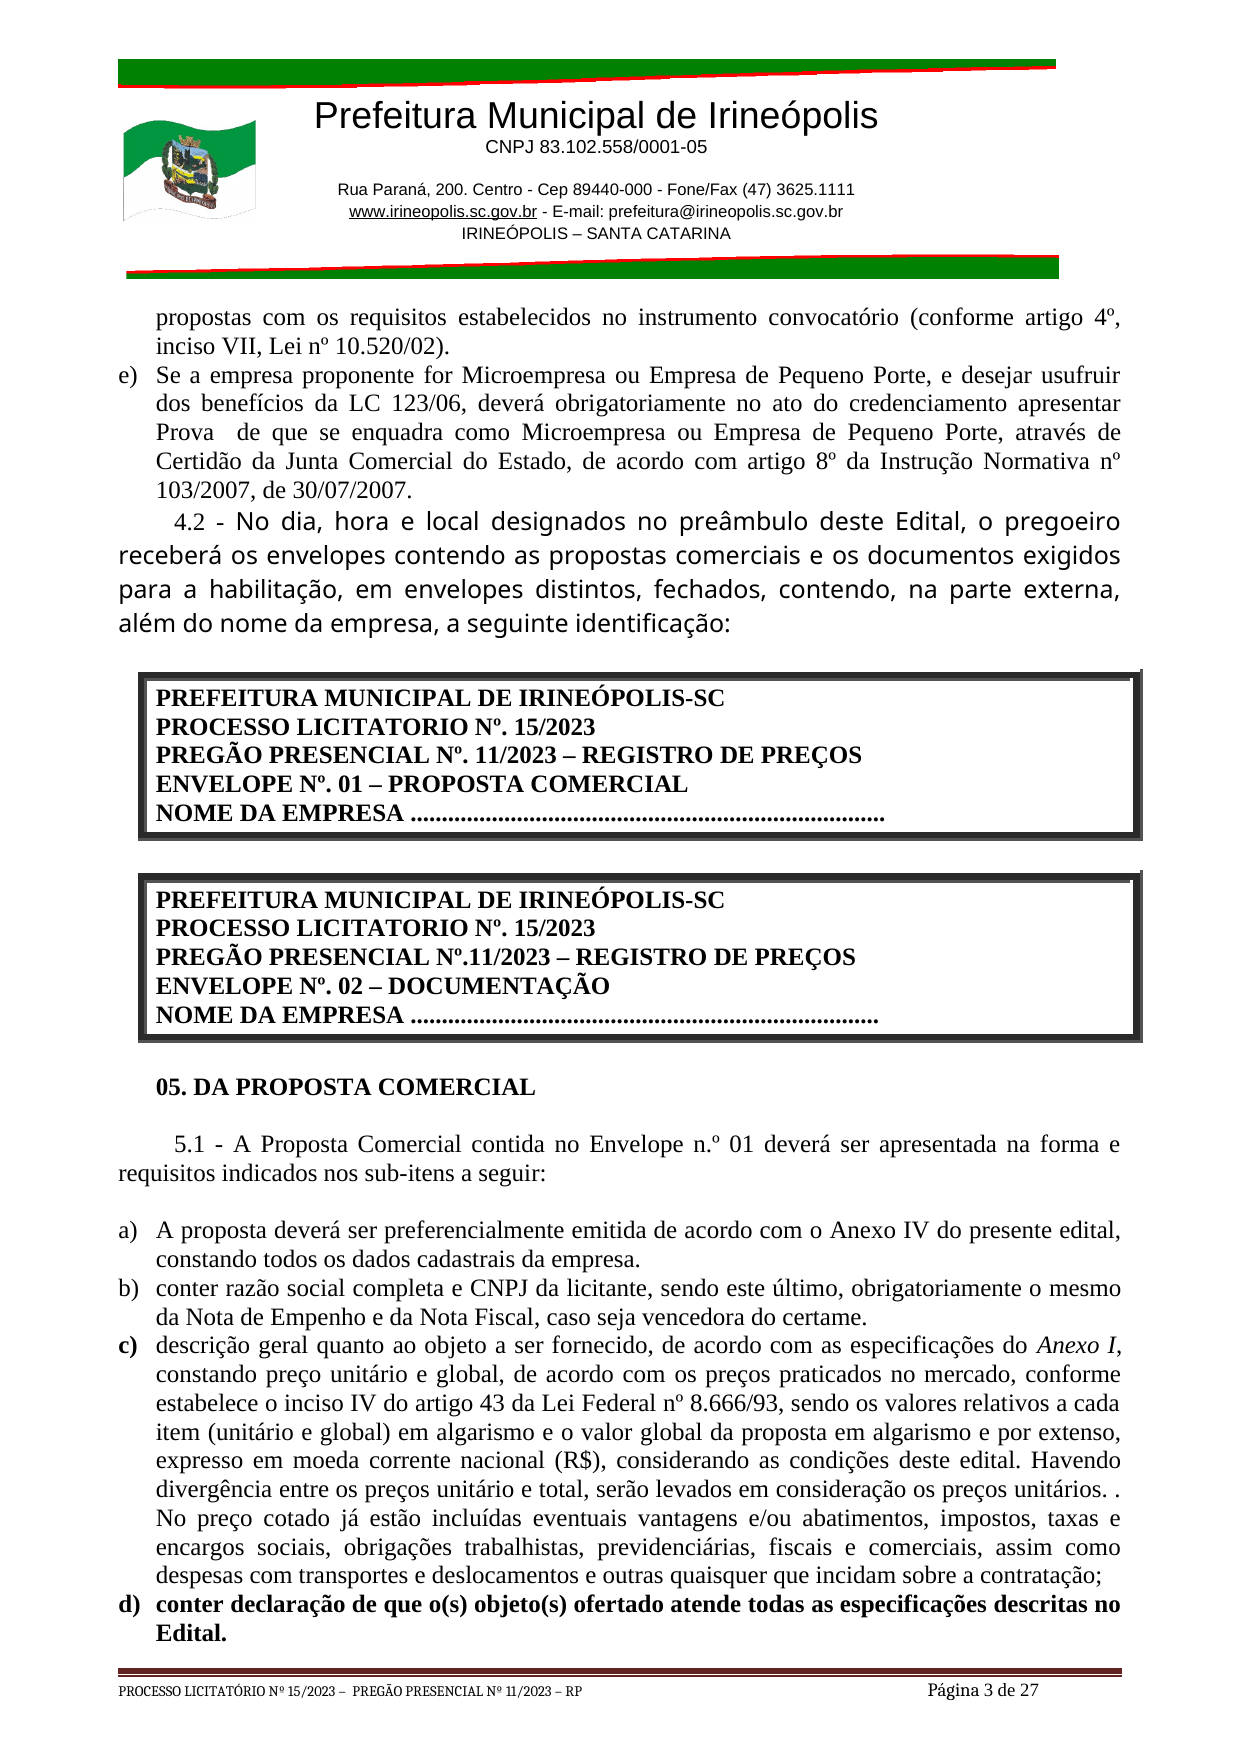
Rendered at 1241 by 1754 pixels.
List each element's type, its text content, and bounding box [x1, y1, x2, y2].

text ENVELOPE Nº. 02 – DOCUMENTAÇÃO [147, 956, 1130, 985]
list Se a empresa proponente for Microempresa ou Empresa de Pequeno Porte, e desejar usufruir dos benefícios da LC 123/06, deverá obrigatoriamente no ato do credenciamento apresentar Prova de que se enquadra como Microempresa ou Empresa de Pequeno Porte, através de Certidão da Junta Comercial do Estado, de acordo com artigo 8º da Instrução Normativa nº 103/2007, de 30/07/2007. [118, 360, 1122, 503]
list A proposta deverá ser preferencialmente emitida de acordo com o Anexo IV do presente edital, constando todos os dados cadastrais da empresa. [118, 1216, 1122, 1273]
text 5.1 - A Proposta Comercial contida no Envelope n.º 01 deverá ser apresentada na forma e requisitos indicados nos sub-itens a seguir: [118, 1129, 1122, 1187]
text NOME DA EMPRESA ........................................................................... [147, 985, 1130, 1031]
subtitle PREFEITURA MUNICIPAL DE IRINEÓPOLIS-SC [147, 681, 1130, 697]
list conter razão social completa e CNPJ da licitante, sendo este último, obrigatoriamente o mesmo da Nota de Empenho e da Nota Fiscal, caso seja vencedora do certame. [118, 1273, 1122, 1331]
text PROCESSO LICITATORIO Nº. 15/2023 [147, 899, 1130, 928]
list descrição geral quanto ao objeto a ser fornecido, de acordo com as especificações do Anexo I, constando preço unitário e global, de acordo com os preços praticados no mercado, conforme estabelece o inciso IV do artigo 43 da Lei Federal nº 8.666/93, sendo os valores relativos a cada item (unitário e global) em algarismo e o valor global da proposta em algarismo e por extenso, expresso em moeda corrente nacional (R$), considerando as condições deste edital. Havendo divergência entre os preços unitário e total, serão levados em consideração os preços unitários. . No preço cotado já estão incluídas eventuais vantagens e/ou abatimentos, impostos, taxas e encargos sociais, obrigações trabalhistas, previdenciárias, fiscais e comerciais, assim como despesas com transportes e deslocamentos e outras quaisquer que incidam sobre a contratação; [118, 1331, 1122, 1589]
text 4.2 - No dia, hora e local designados no preâmbulo deste Edital, o pregoeiro receberá os envelopes contendo as propostas comerciais e os documentos exigidos para a habilitação, em envelopes distintos, fechados, contendo, na parte externa, além do nome da empresa, a seguinte identificação: [118, 503, 1122, 640]
picture [118, 59, 1056, 94]
list conter declaração de que o(s) objeto(s) ofertado atende todas as especificações descritas no Edital. [118, 1589, 1122, 1647]
text 05. DA PROPOSTA COMERCIAL [118, 1072, 1122, 1101]
text ENVELOPE Nº. 01 – PROPOSTA COMERCIAL [147, 755, 1130, 783]
picture [123, 120, 256, 222]
text PREGÃO PRESENCIAL Nº.11/2023 – REGISTRO DE PREÇOS [147, 928, 1130, 956]
text NOME DA EMPRESA ............................................................................ [147, 783, 1130, 829]
subtitle PREFEITURA MUNICIPAL DE IRINEÓPOLIS-SC [147, 883, 1130, 899]
text PROCESSO LICITATORIO Nº. 15/2023 [147, 697, 1130, 726]
text PREGÃO PRESENCIAL Nº. 11/2023 – REGISTRO DE PREÇOS [147, 726, 1130, 755]
picture [126, 249, 1059, 279]
